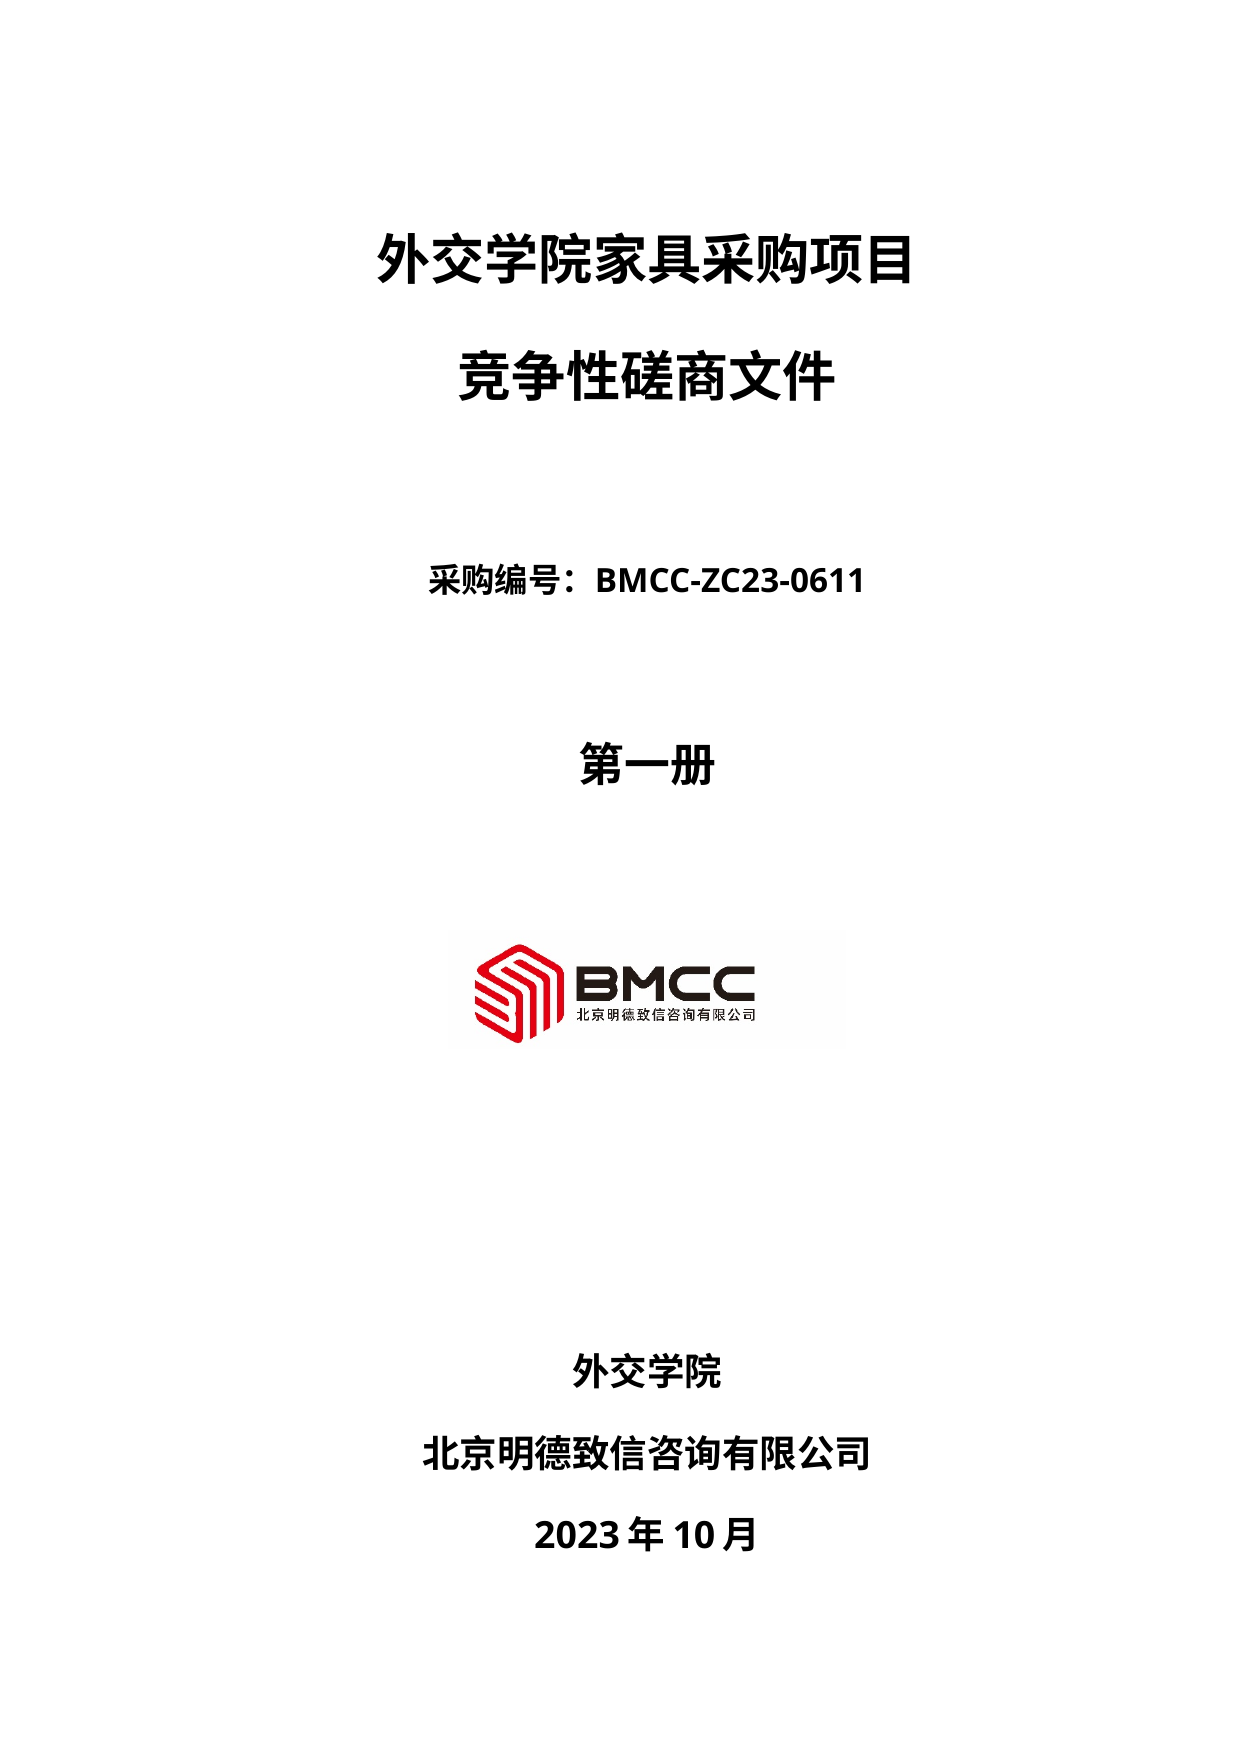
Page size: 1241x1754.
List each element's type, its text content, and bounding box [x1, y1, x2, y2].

picture [447, 930, 847, 1049]
text 外交学院家具采购项目 [169, 216, 1125, 295]
text 采购编号：BMCC-ZC23-0611 [169, 554, 1125, 602]
text 外交学院 [169, 1342, 1125, 1396]
text 第一册 [169, 728, 1125, 795]
text 2023年10月 [169, 1505, 1125, 1559]
text 竞争性磋商文件 [169, 334, 1125, 412]
text 北京明德致信咨询有限公司 [169, 1423, 1125, 1478]
